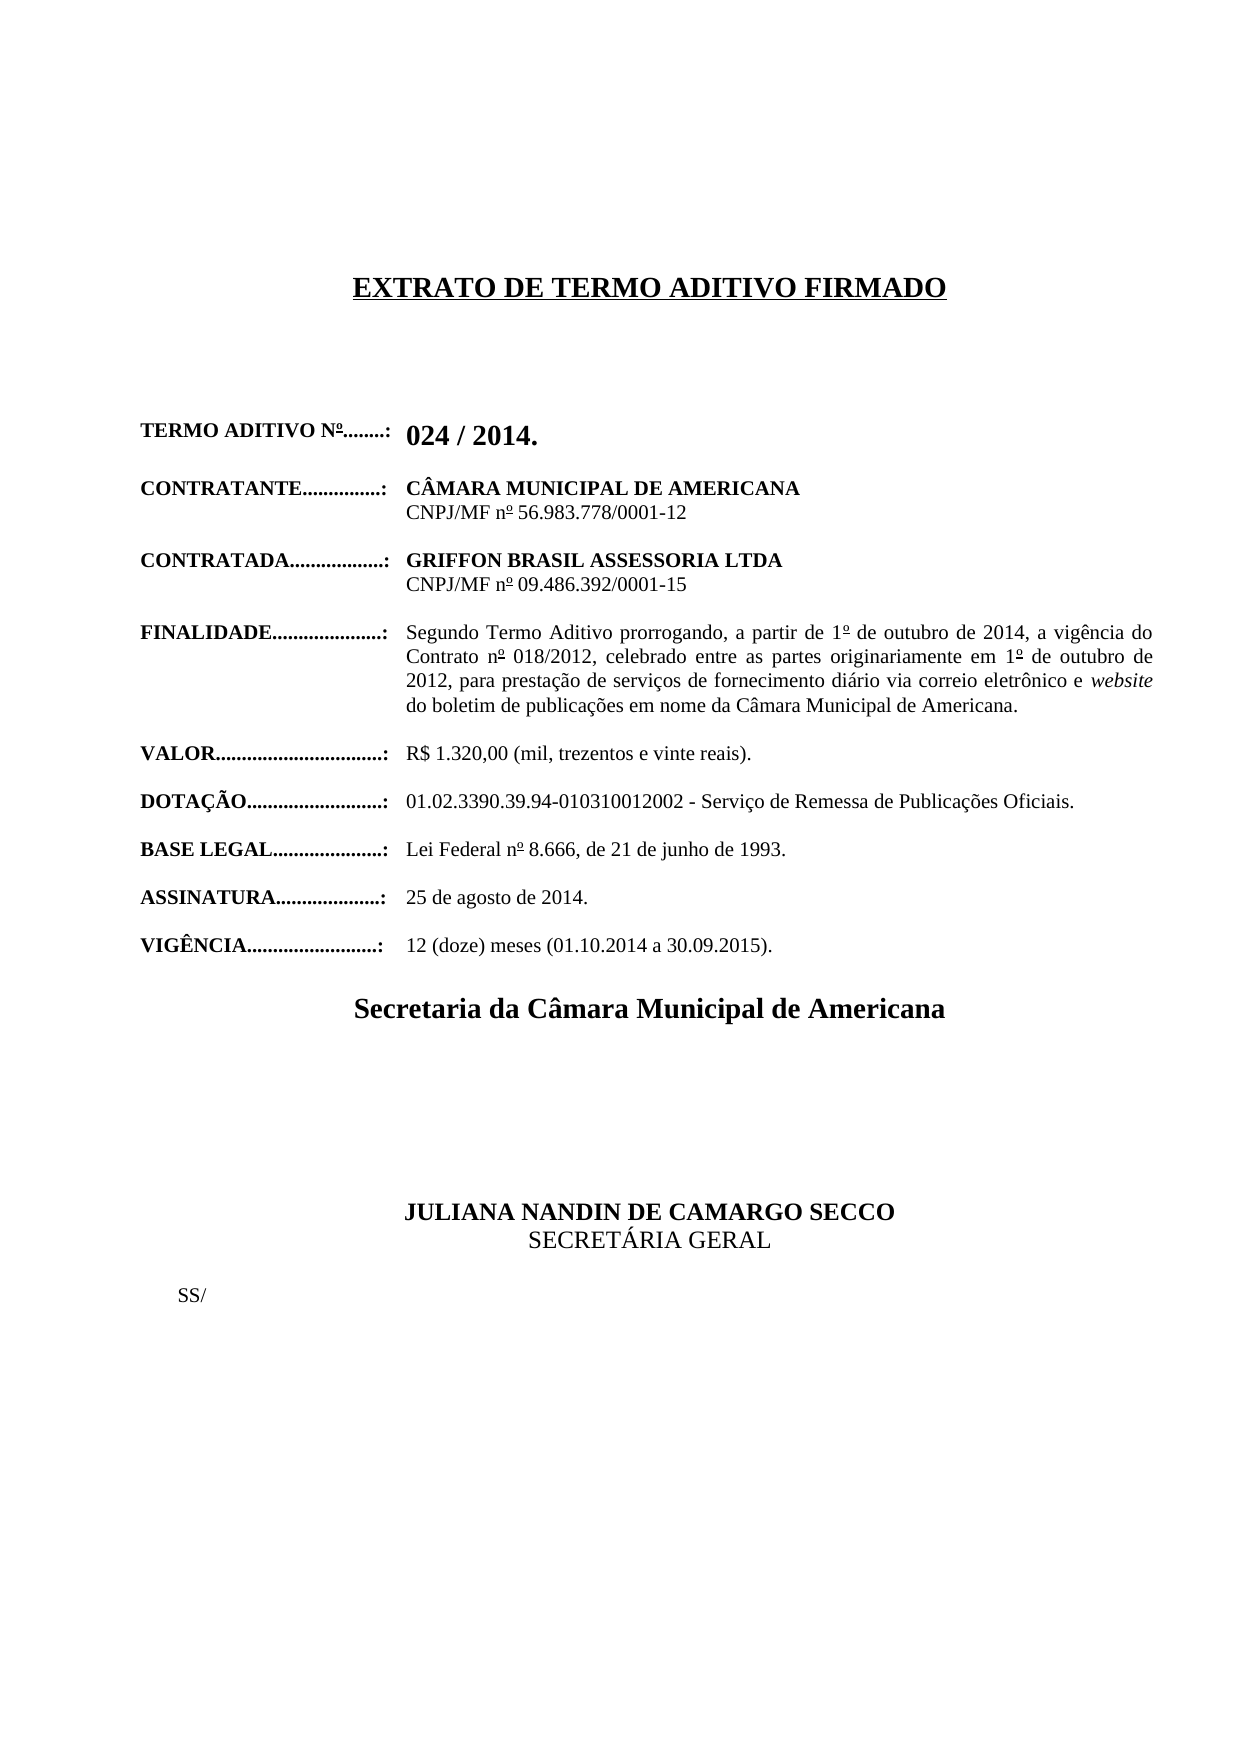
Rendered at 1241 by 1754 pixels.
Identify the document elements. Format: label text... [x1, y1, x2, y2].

table_cell 25 de agosto de 2014. [399, 885, 1160, 933]
text SECRETÁRIA GERAL [177, 1226, 1122, 1254]
table_header 024 / 2014. [399, 418, 1160, 476]
table_cell CONTRATANTE...............: [133, 476, 398, 548]
table_cell GRIFFON BRASIL ASSESSORIA LTDA CNPJ/MF nº 09.486.392/0001-15 [399, 548, 1160, 620]
table_cell 12 (doze) meses (01.10.2014 a 30.09.2015). [399, 933, 1160, 957]
table_cell FINALIDADE.....................: [133, 620, 398, 741]
table_cell R$ 1.320,00 (mil, trezentos e vinte reais). [399, 741, 1160, 789]
table_cell CÂMARA MUNICIPAL DE AMERICANA CNPJ/MF nº 56.983.778/0001-12 [399, 476, 1160, 548]
table_cell DOTAÇÃO..........................: [133, 789, 398, 837]
table_cell ASSINATURA....................: [133, 885, 398, 933]
table_header TERMO ADITIVO Nº........: [133, 418, 398, 476]
text JULIANA NANDIN DE CAMARGO SECCO [177, 1197, 1122, 1226]
table_cell VIGÊNCIA.........................: [133, 933, 398, 957]
table_cell 01.02.3390.39.94-010310012002 - Serviço de Remessa de Publicações Oficiais. [399, 789, 1160, 837]
table_cell BASE LEGAL.....................: [133, 837, 398, 885]
table_cell VALOR................................: [133, 741, 398, 789]
subtitle Secretaria da Câmara Municipal de Americana [177, 991, 1122, 1024]
table_cell Lei Federal nº 8.666, de 21 de junho de 1993. [399, 837, 1160, 885]
table_cell CONTRATADA..................: [133, 548, 398, 620]
title EXTRATO DE TERMO ADITIVO FIRMADO [177, 270, 1122, 303]
table_cell Segundo Termo Aditivo prorrogando, a partir de 1º de outubro de 2014, a vigência do Contrato nº 018/2012, celebrado entre as partes originariamente em 1º de outubro de 2012, para prestação de serviços de fornecimento diário via correio eletrônico e website do boletim de publicações em nome da Câmara Municipal de Americana. [399, 620, 1160, 741]
subtitle SS/ [177, 1283, 1122, 1307]
